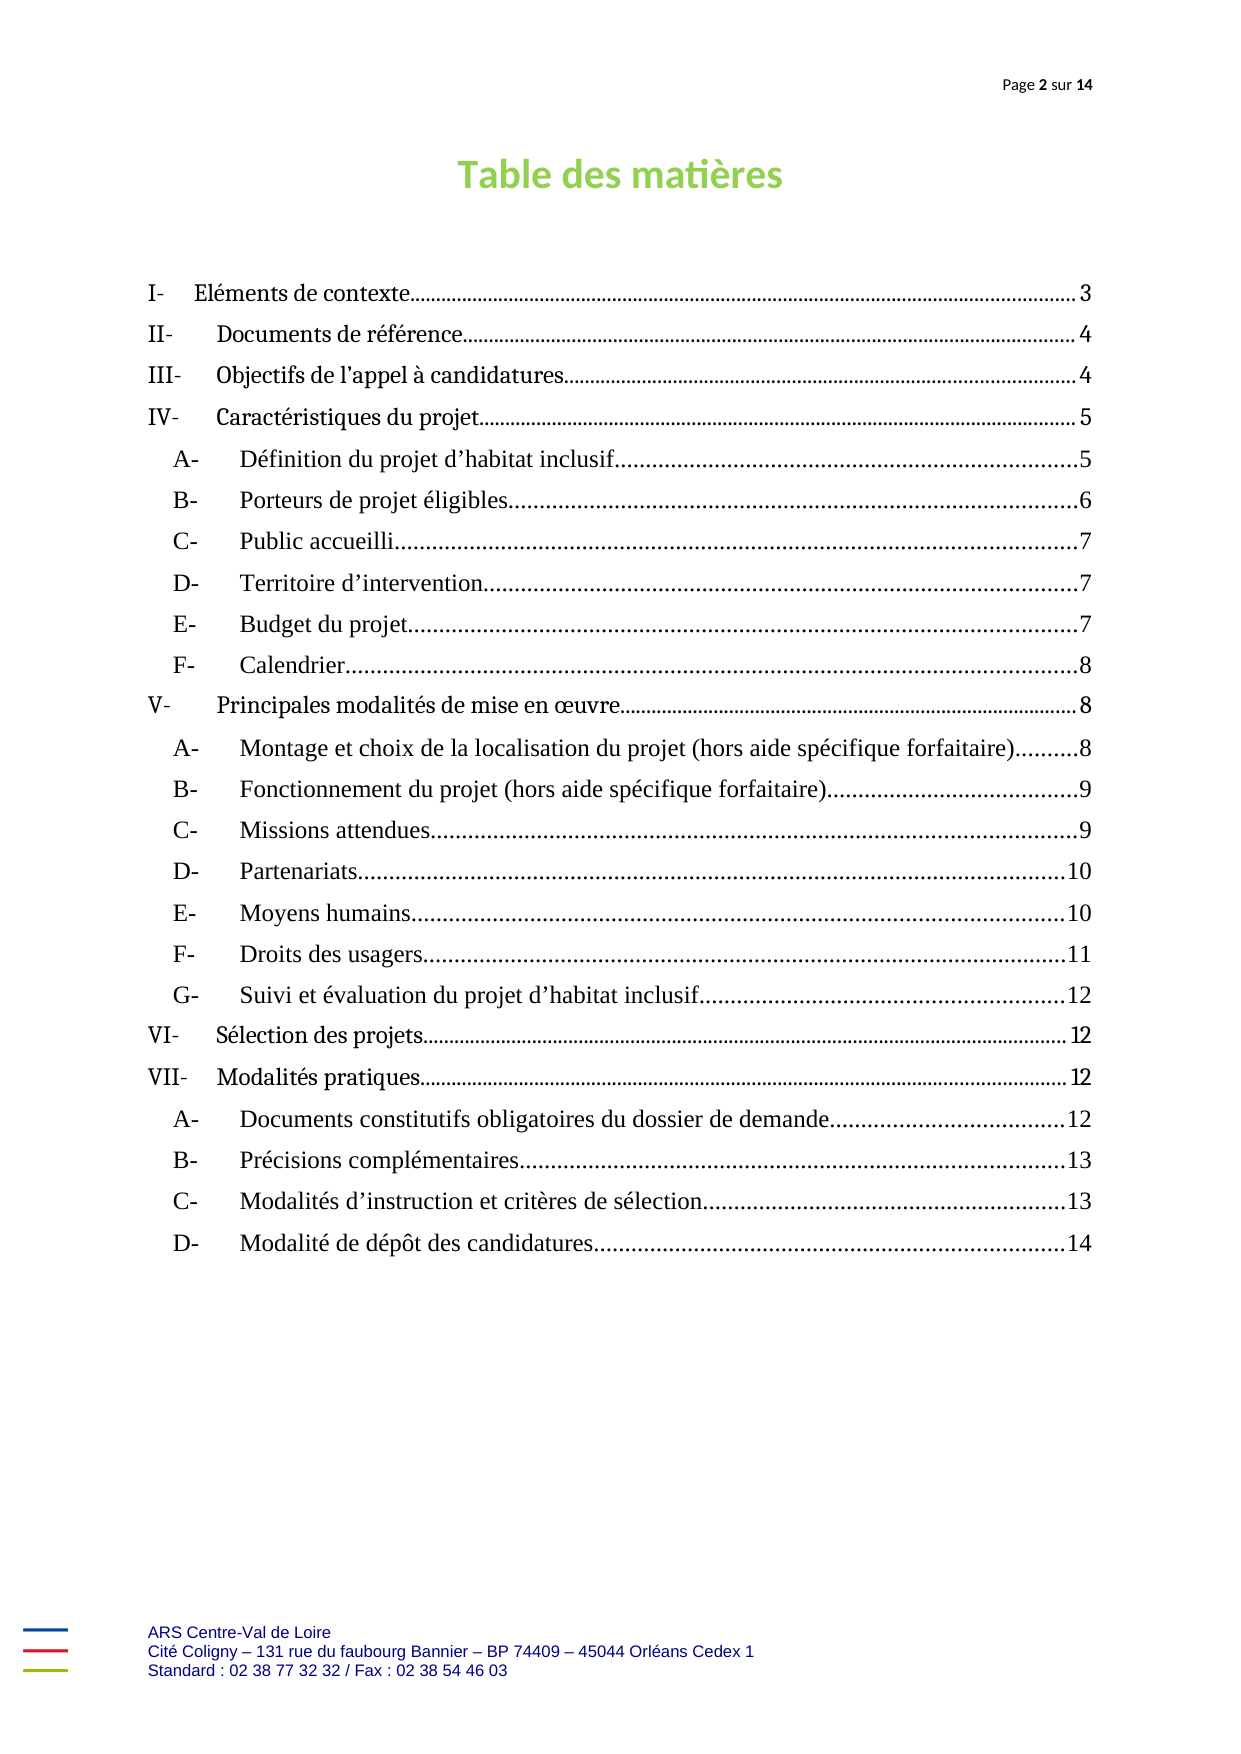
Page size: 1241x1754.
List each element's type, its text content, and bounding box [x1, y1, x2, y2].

picture [21, 1626, 70, 1674]
text Table des matières [148, 148, 1093, 198]
